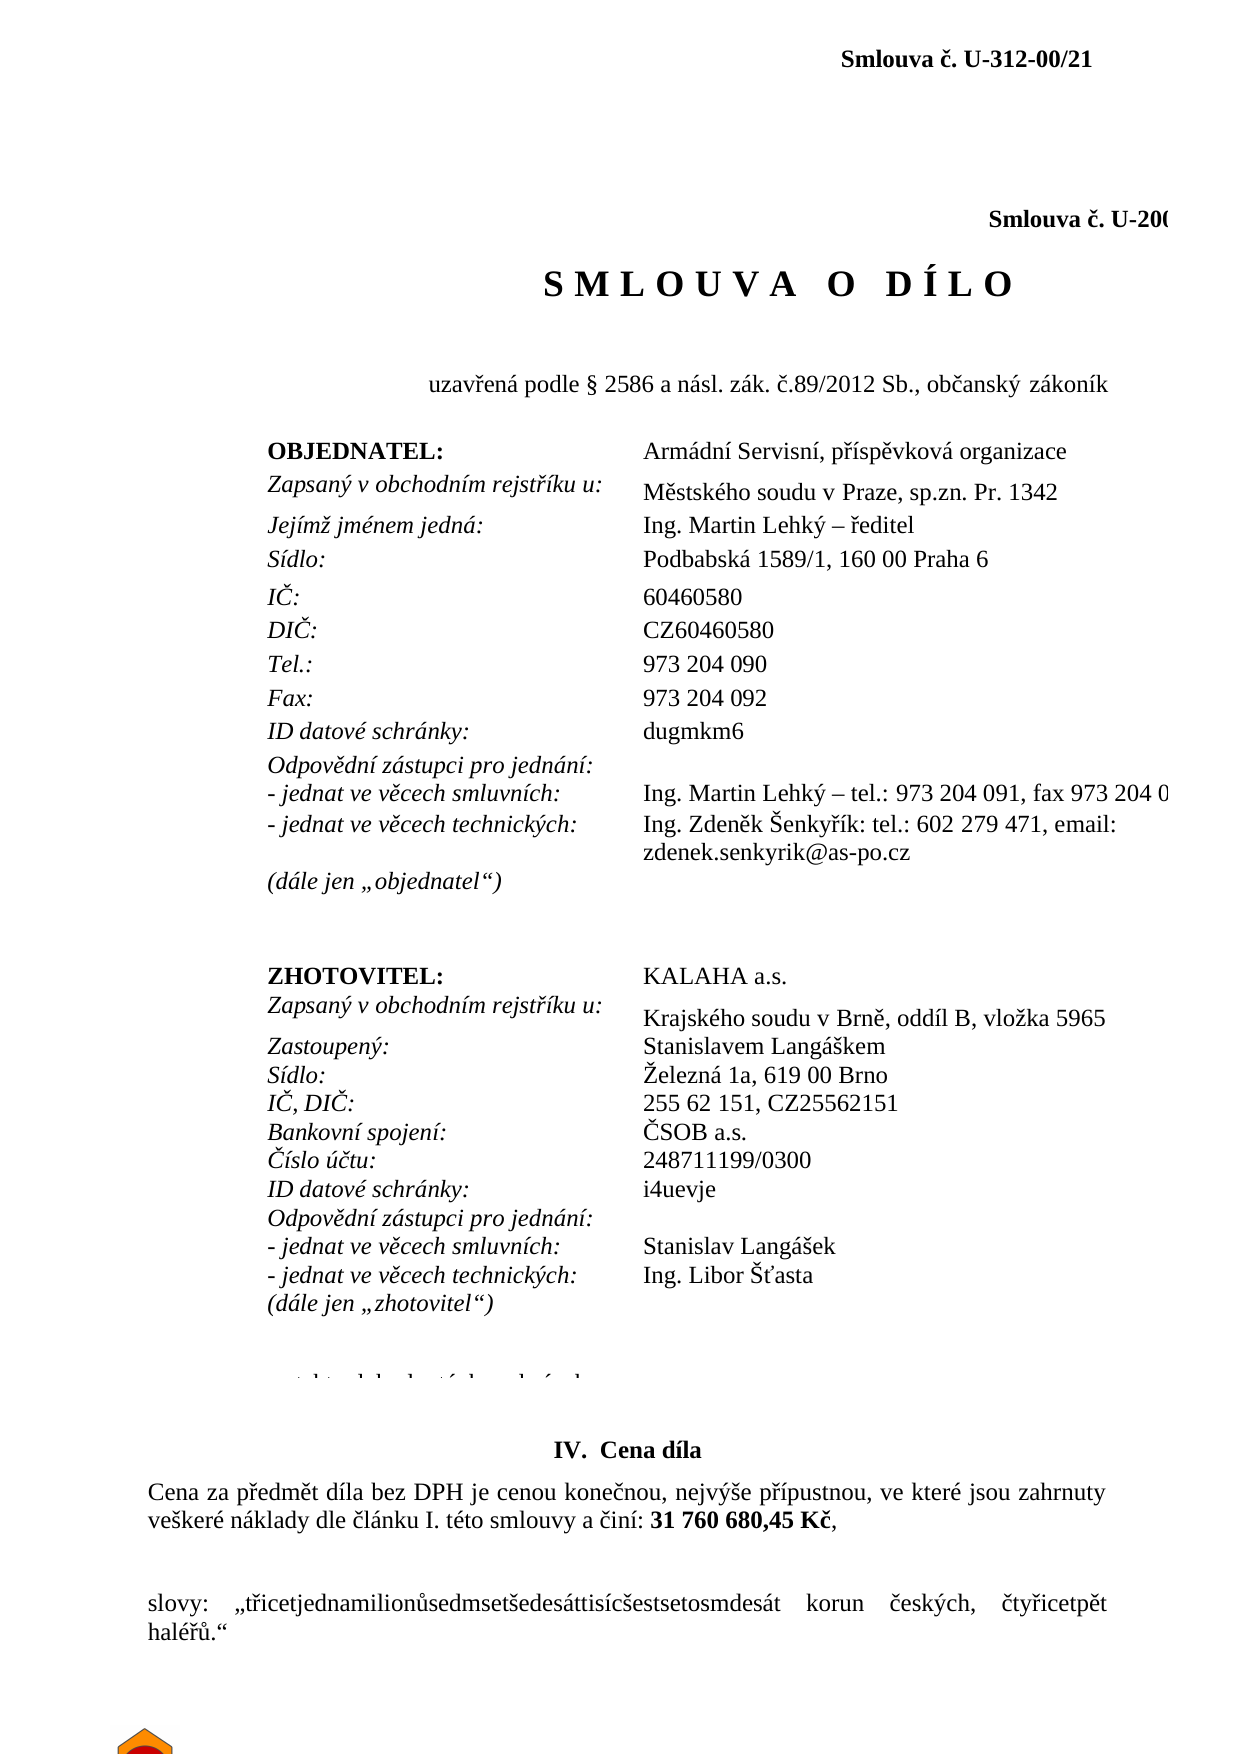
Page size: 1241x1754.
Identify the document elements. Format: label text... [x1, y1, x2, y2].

picture [109, 1725, 180, 1754]
text Cena za předmět díla bez DPH je cenou konečnou, nejvýše přípustnou, ve které jsou zahrnuty veškeré náklady dle článku I. této smlouvy a činí: 31 760 680,45 Kč, [148, 1477, 1107, 1534]
text slovy: „třicetjednamilionůsedmsetšedesáttisícšestsetosmdesát korun českých, čtyřicetpět haléřů.“ [148, 1588, 1107, 1646]
text IV. Cena díla [148, 1436, 1107, 1464]
